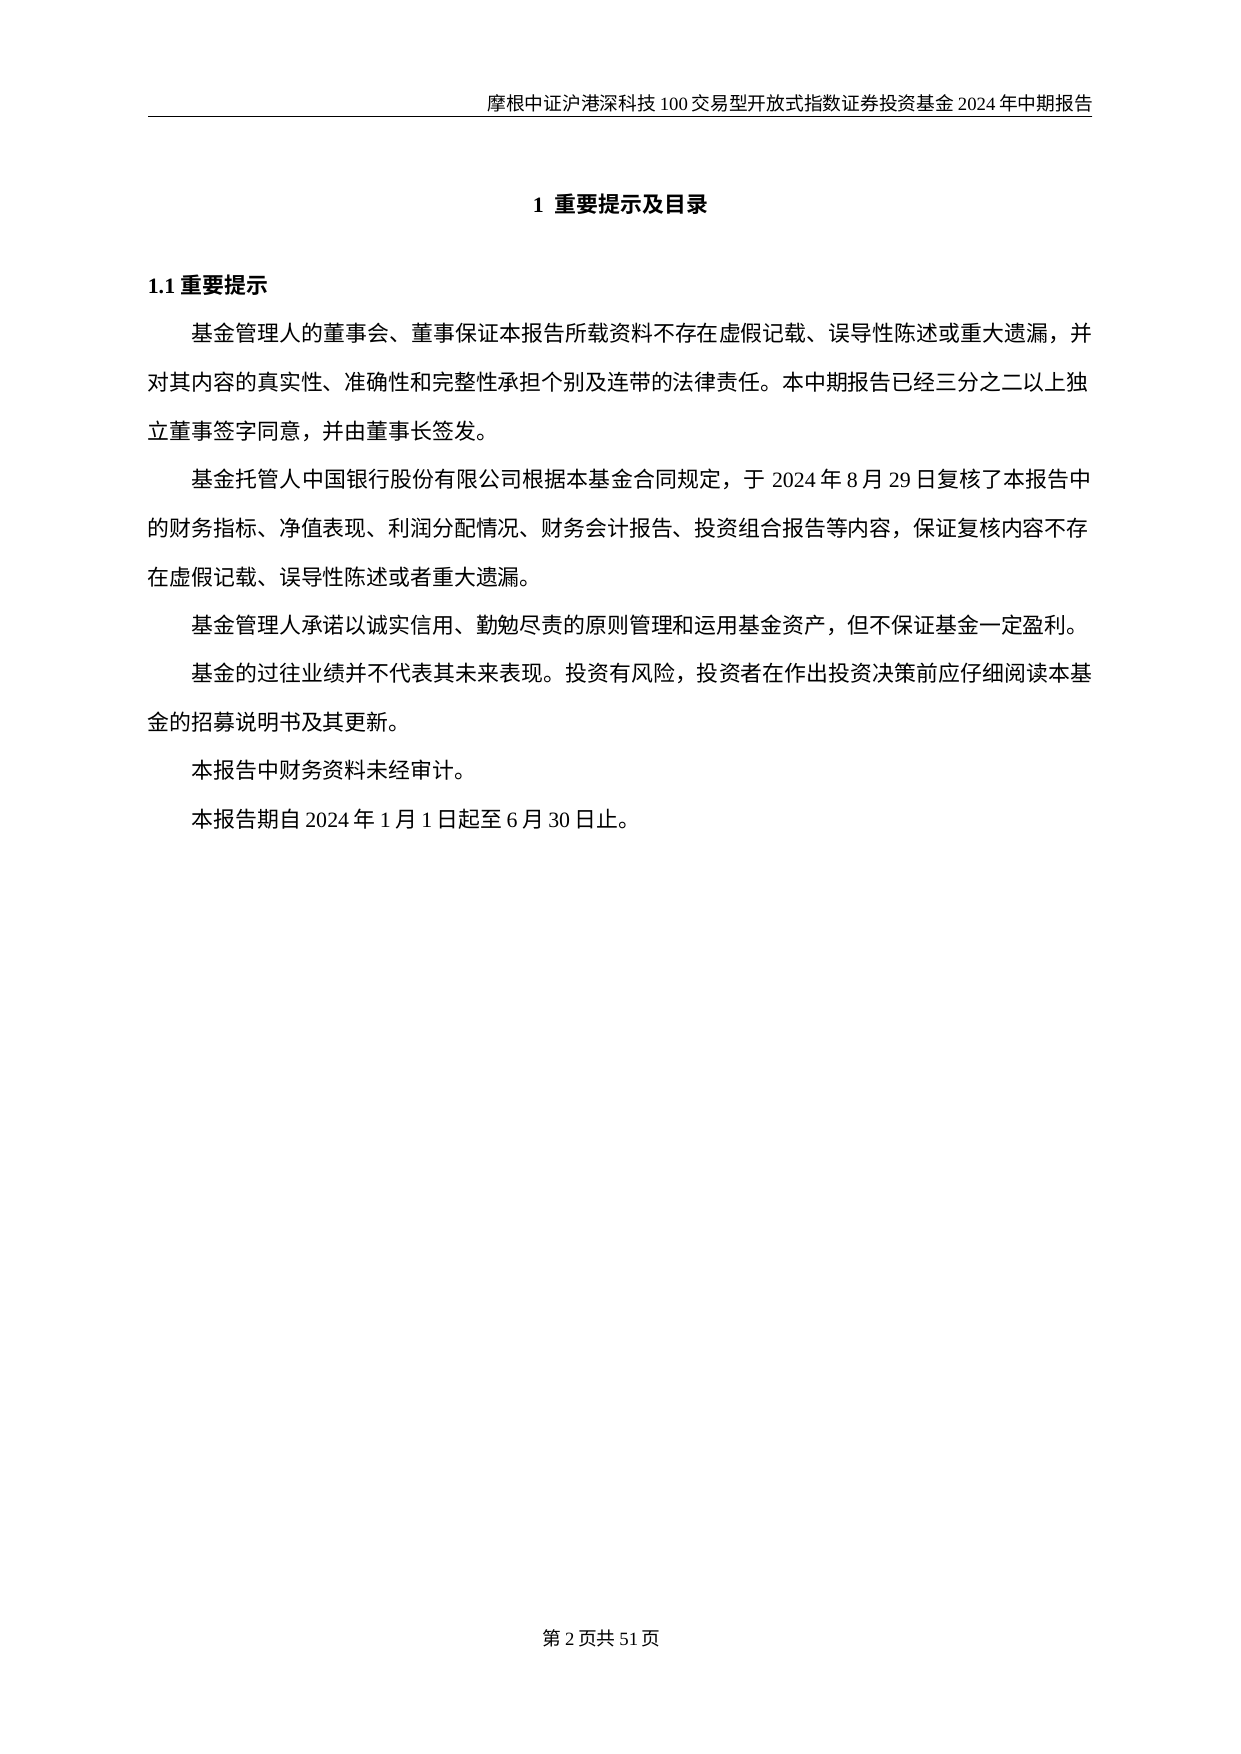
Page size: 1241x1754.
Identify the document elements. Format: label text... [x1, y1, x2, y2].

subtitle 1.1 重要提示 [148, 268, 1092, 300]
text 本报告期自2024年1月1日起至6月30日止。 [148, 801, 1092, 834]
text 基金的过往业绩并不代表其未来表现。投资有风险，投资者在作出投资决策前应仔细阅读本基金的招募说明书及其更新。 [148, 656, 1092, 737]
text 本报告中财务资料未经审计。 [148, 753, 1092, 786]
subtitle 1 重要提示及目录 [148, 187, 1092, 219]
text 基金管理人的董事会、董事保证本报告所载资料不存在虚假记载、误导性陈述或重大遗漏，并对其内容的真实性、准确性和完整性承担个别及连带的法律责任。本中期报告已经三分之二以上独立董事签字同意，并由董事长签发。 [148, 316, 1092, 446]
text 基金管理人承诺以诚实信用、勤勉尽责的原则管理和运用基金资产，但不保证基金一定盈利。 [148, 608, 1092, 640]
text 基金托管人中国银行股份有限公司根据本基金合同规定，于2024年8月29日复核了本报告中的财务指标、净值表现、利润分配情况、财务会计报告、投资组合报告等内容，保证复核内容不存在虚假记载、误导性陈述或者重大遗漏。 [148, 462, 1092, 592]
